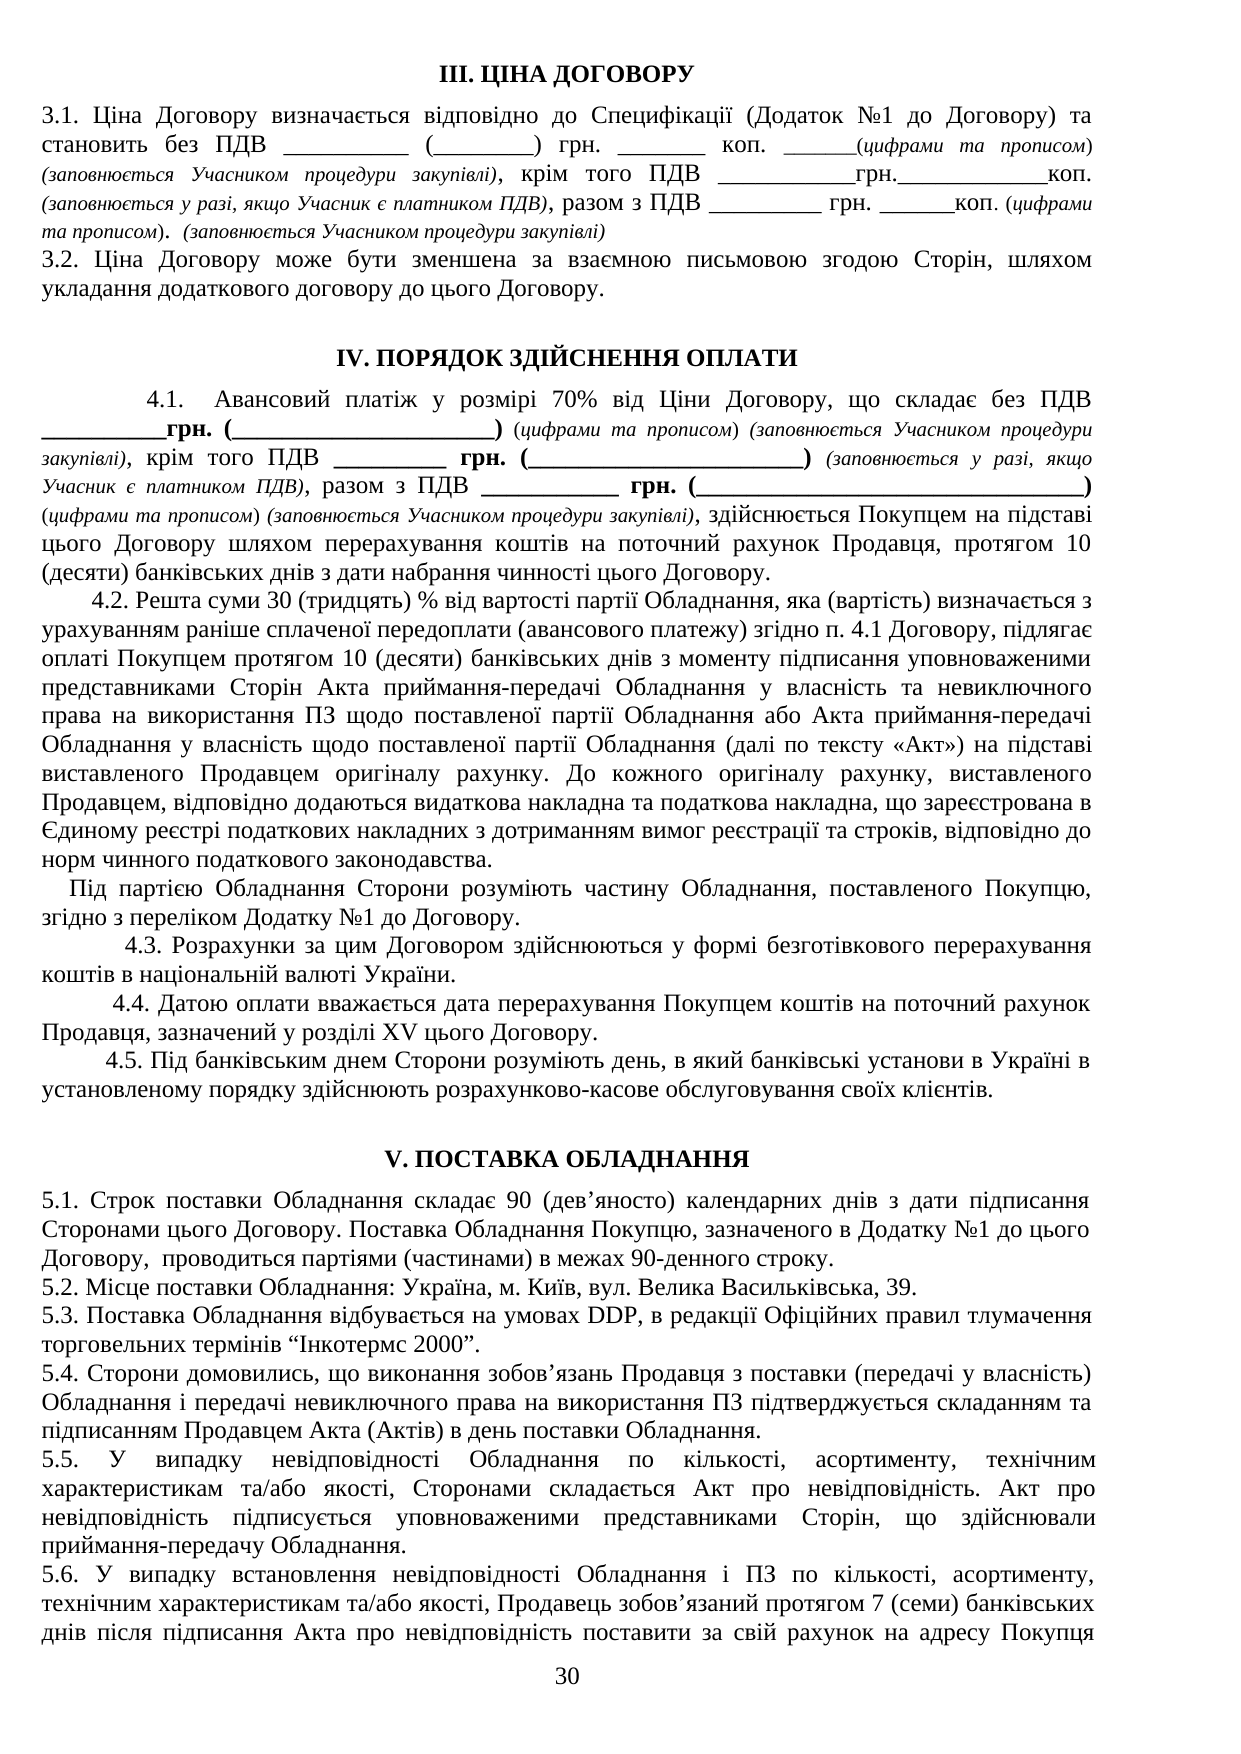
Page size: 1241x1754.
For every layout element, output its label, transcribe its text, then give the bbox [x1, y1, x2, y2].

text 5.2. Місце поставки Обладнання: Україна, м. Київ, вул. Велика Васильківська, 39. [41, 1272, 1094, 1300]
text 4.1. Авансовий платіж у розмірі 70% від Ціни Договору, що складає без ПДВ __________грн. (_____________________) (цифрами та прописом) (заповнюється Учасником процедури закупівлі), крім того ПДВ _________ грн. (______________________) (заповнюється у разі, якщо Учасник є платником ПДВ), разом з ПДВ ___________ грн. (_______________________________) (цифрами та прописом) (заповнюється Учасником процедури закупівлі), здійснюється Покупцем на підставі цього Договору шляхом перерахування коштів на поточний рахунок Продавця, протягом 10 (десяти) банківських днів з дати набрання чинності цього Договору. [41, 384, 1092, 585]
text 4.5. Під банківським днем Сторони розуміють день, в який банківські установи в Україні в установленому порядку здійснюють розрахунково-касове обслуговування своїх клієнтів. [41, 1045, 1092, 1103]
text 5.5. У випадку невідповідності Обладнання по кількості, асортименту, технічним характеристикам та/або якості, Сторонами складається Акт про невідповідність. Акт про невідповідність підписується уповноваженими представниками Сторін, що здійснювали приймання-передачу Обладнання. [41, 1444, 1097, 1559]
text 5.4. Сторони домовились, що виконання зобов’язань Продавця з поставки (передачі у власність) Обладнання і передачі невиключного права на використання ПЗ підтверджується складанням та підписанням Продавцем Акта (Актів) в день поставки Обладнання. [41, 1358, 1092, 1444]
text 3.1. Ціна Договору визначається відповідно до Специфікації (Додаток №1 до Договору) та становить без ПДВ __________ (________) грн. _______ коп. _______(цифрами та прописом) (заповнюється Учасником процедури закупівлі), крім того ПДВ ___________грн.____________коп. (заповнюється у разі, якщо Учасник є платником ПДВ), разом з ПДВ _________ грн. ______коп. (цифрами та прописом). (заповнюється Учасником процедури закупівлі) [41, 100, 1092, 244]
text 4.3. Розрахунки за цим Договором здійснюються у формі безготівкового перерахування коштів в національній валюті України. [41, 930, 1092, 988]
text V. ПОСТАВКА ОБЛАДНАННЯ [41, 1144, 1092, 1173]
text 3.2. Ціна Договору може бути зменшена за взаємною письмовою згодою Сторін, шляхом укладання додаткового договору до цього Договору. [41, 244, 1092, 302]
text 4.2. Решта суми 30 (тридцять) % від вартості партії Обладнання, яка (вартість) визначається з урахуванням раніше сплаченої передоплати (авансового платежу) згідно п. 4.1 Договору, підлягає оплаті Покупцем протягом 10 (десяти) банківських днів з моменту підписання уповноваженими представниками Сторін Акта приймання-передачі Обладнання у власність та невиключного права на використання ПЗ щодо поставленої партії Обладнання або Акта приймання-передачі Обладнання у власність щодо поставленої партії Обладнання (далі по тексту «Акт») на підставі виставленого Продавцем оригіналу рахунку. До кожного оригіналу рахунку, виставленого Продавцем, відповідно додаються видаткова накладна та податкова накладна, що зареєстрована в Єдиному реєстрі податкових накладних з дотриманням вимог реєстрації та строків, відповідно до норм чинного податкового законодавства. [41, 585, 1092, 873]
text Під партією Обладнання Сторони розуміють частину Обладнання, поставленого Покупцю, згідно з переліком Додатку №1 до Договору. [41, 873, 1092, 930]
text IV. ПОРЯДОК ЗДІЙСНЕННЯ ОПЛАТИ [41, 343, 1092, 372]
text 5.3. Поставка Обладнання відбувається на умовах DDP, в редакції Офіційних правил тлумачення торговельних термінів “Інкотермс 2000”. [41, 1300, 1094, 1358]
text 4.4. Датою оплати вважається дата перерахування Покупцем коштів на поточний рахунок Продавця, зазначений у розділі ХV цього Договору. [41, 988, 1092, 1045]
text 5.1. Строк поставки Обладнання складає 90 (дев’яносто) календарних днів з дати підписання Сторонами цього Договору. Поставка Обладнання Покупцю, зазначеного в Додатку №1 до цього Договору, проводиться партіями (частинами) в межах 90-денного строку. [41, 1185, 1091, 1272]
text III. ЦІНА ДОГОВОРУ [41, 59, 1092, 88]
